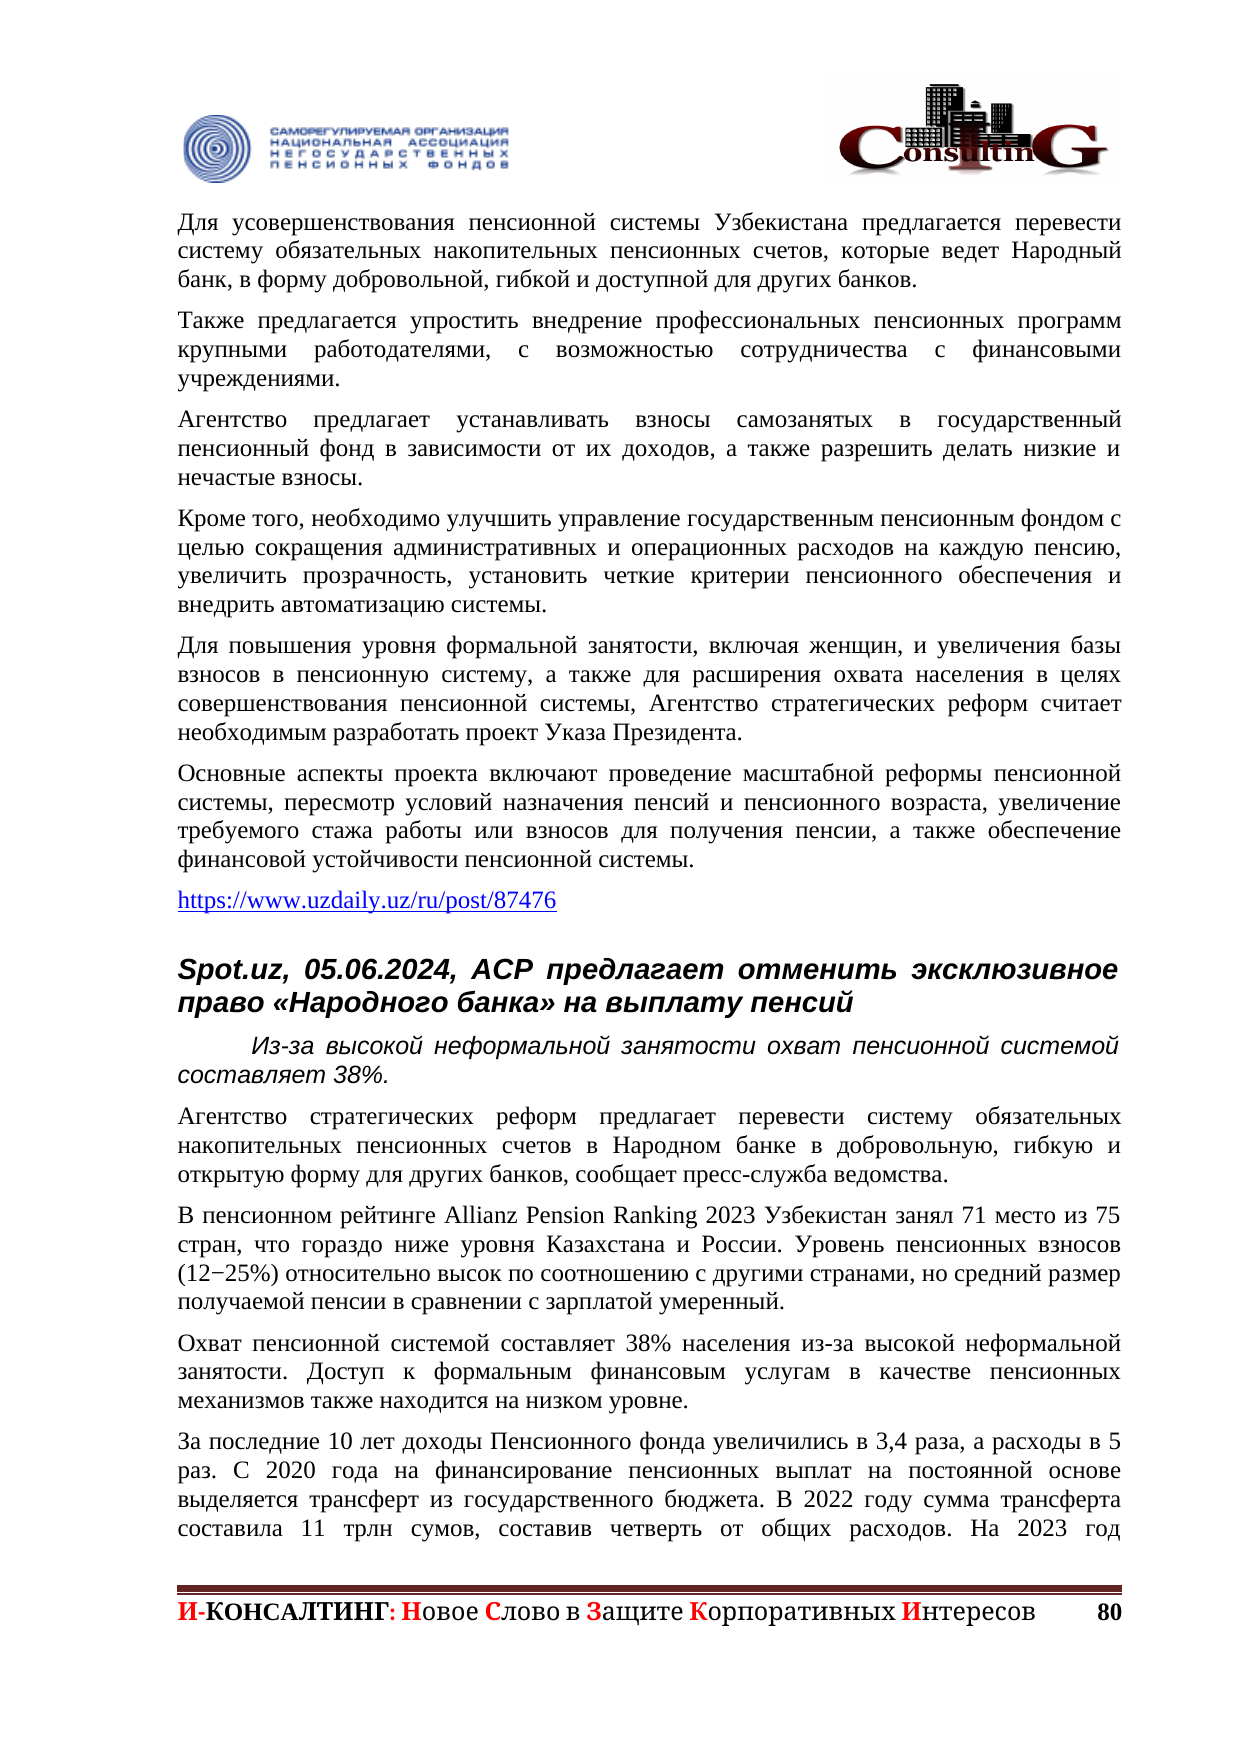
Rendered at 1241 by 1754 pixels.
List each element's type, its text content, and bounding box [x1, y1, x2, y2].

text Охват пенсионной системой составляет 38% населения из-за высокой неформальной занятости. Доступ к формальным финансовым услугам в качестве пенсионных механизмов также находится на низком уровне. [177, 1328, 1122, 1414]
text В пенсионном рейтинге Allianz Pension Ranking 2023 Узбекистан занял 71 место из 75 стран, что гораздо ниже уровня Казахстана и России. Уровень пенсионных взносов (12−25%) относительно высок по соотношению с другими странами, но средний размер получаемой пенсии в сравнении с зарплатой умеренный. [177, 1200, 1122, 1315]
text Агентство стратегических реформ предлагает перевести систему обязательных накопительных пенсионных счетов в Народном банке в добровольную, гибкую и открытую форму для других банков, сообщает пресс-служба ведомства. [177, 1101, 1122, 1188]
picture [822, 73, 1123, 183]
text Для повышения уровня формальной занятости, включая женщин, и увеличения базы взносов в пенсионную систему, а также для расширения охвата населения в целях совершенствования пенсионной системы, Агентство стратегических реформ считает необходимым разработать проект Указа Президента. [177, 631, 1122, 746]
text Кроме того, необходимо улучшить управление государственным пенсионным фондом с целью сокращения административных и операционных расходов на каждую пенсию, увеличить прозрачность, установить четкие критерии пенсионного обеспечения и внедрить автоматизацию системы. [177, 503, 1122, 618]
text Также предлагается упростить внедрение профессиональных пенсионных программ крупными работодателями, с возможностью сотрудничества с финансовыми учреждениями. [177, 306, 1122, 392]
subtitle Spot.uz, 05.06.2024, АСР предлагает отменить эксклюзивное право «Народного банка» на выплату пенсий [177, 952, 1122, 1019]
picture [183, 115, 509, 183]
text Основные аспекты проекта включают проведение масштабной реформы пенсионной системы, пересмотр условий назначения пенсий и пенсионного возраста, увеличение требуемого стажа работы или взносов для получения пенсии, а также обеспечение финансовой устойчивости пенсионной системы. [177, 758, 1122, 873]
text https://www.uzdaily.uz/ru/post/87476 [177, 886, 1122, 914]
text Агентство предлагает устанавливать взносы самозанятых в государственный пенсионный фонд в зависимости от их доходов, а также разрешить делать низкие и нечастые взносы. [177, 404, 1122, 491]
subtitle Из-за высокой неформальной занятости охват пенсионной системой составляет 38%. [177, 1031, 1122, 1089]
text Для усовершенствования пенсионной системы Узбекистана предлагается перевести систему обязательных накопительных пенсионных счетов, которые ведет Народный банк, в форму добровольной, гибкой и доступной для других банков. [177, 207, 1122, 293]
